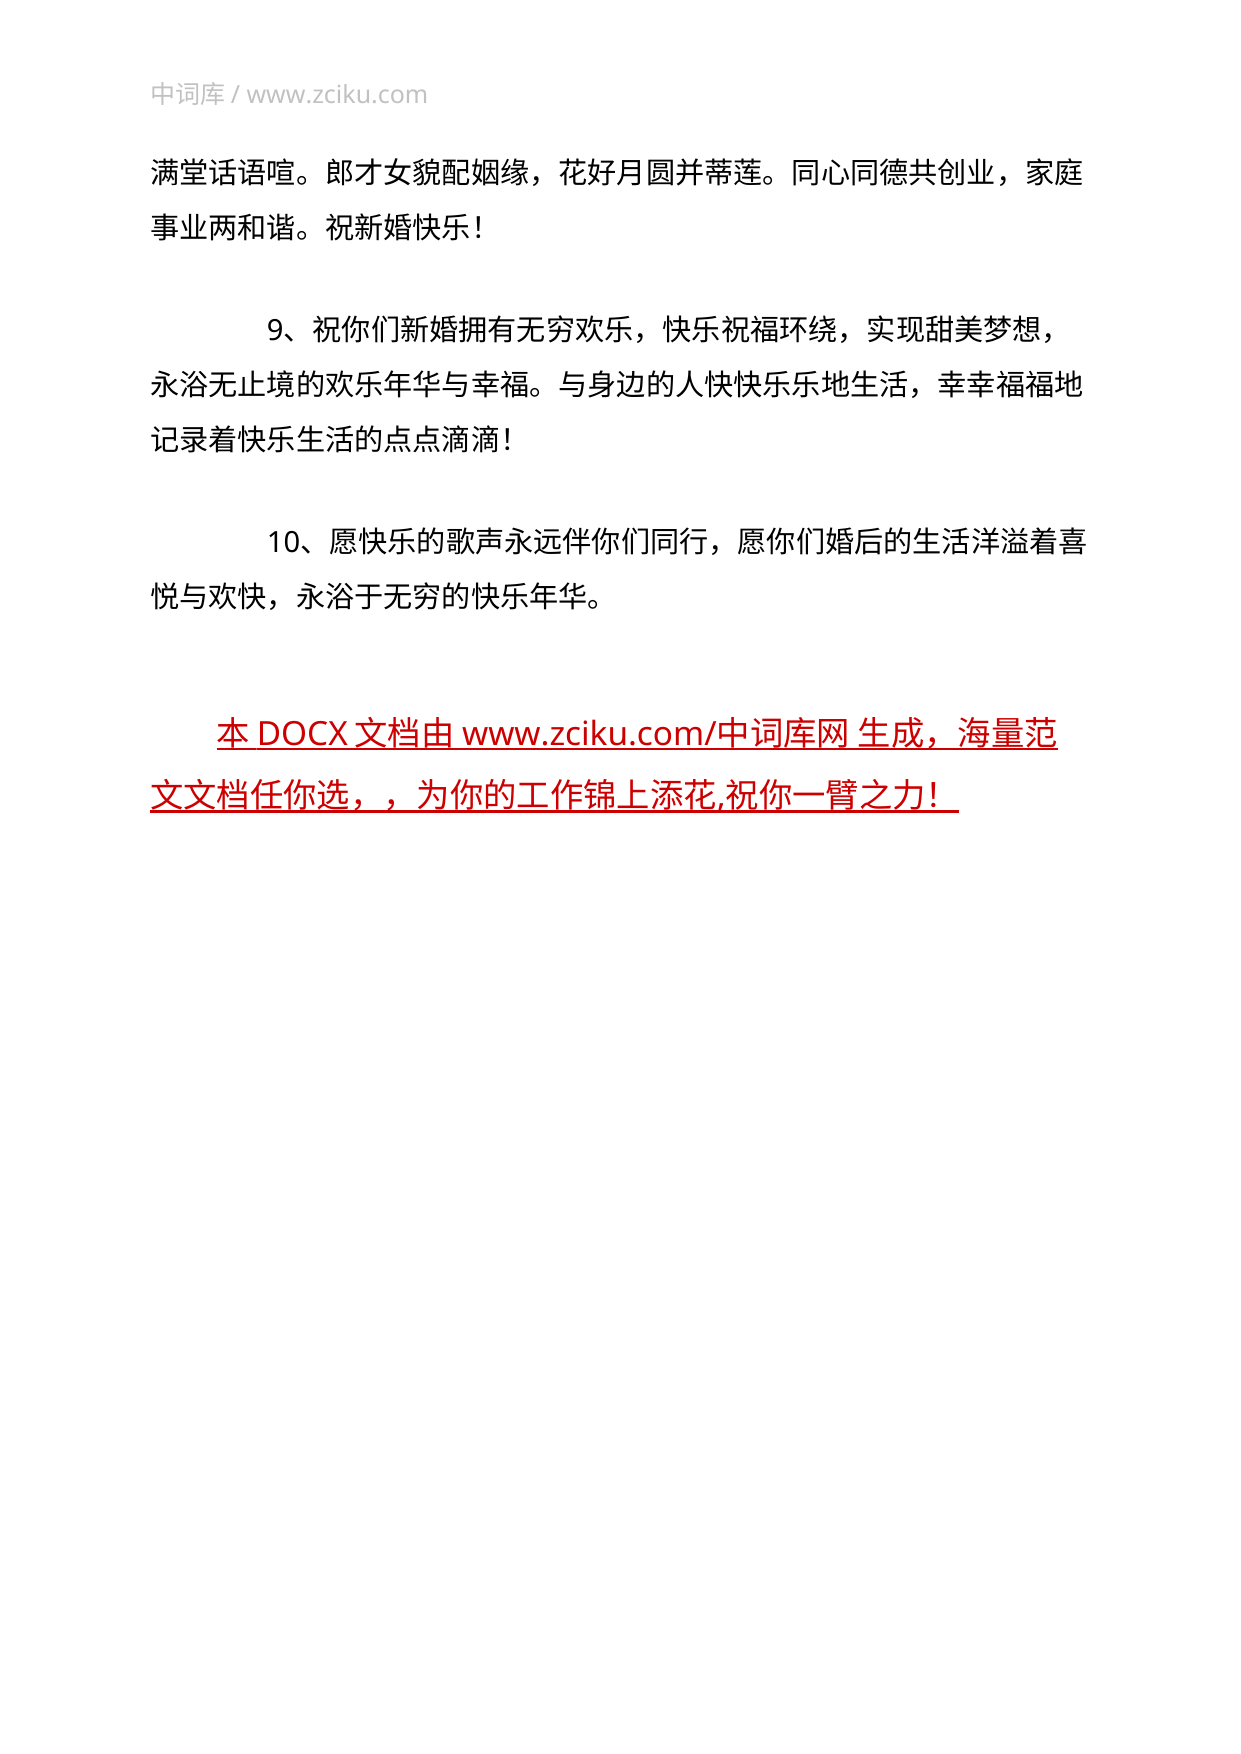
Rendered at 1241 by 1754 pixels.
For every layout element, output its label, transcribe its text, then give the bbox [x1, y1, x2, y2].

text 本DOCX文档由 www.zciku.com/中词库网 生成，海量范文文档任你选，，为你的工作锦上添花,祝你一臂之力！ [150, 706, 1090, 818]
text 9、祝你们新婚拥有无穷欢乐，快乐祝福环绕，实现甜美梦想，永浴无止境的欢乐年华与幸福。与身边的人快快乐乐地生活，幸幸福福地记录着快乐生活的点点滴滴！ [150, 307, 1090, 459]
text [150, 150, 1090, 247]
text 10、愿快乐的歌声永远伴你们同行，愿你们婚后的生活洋溢着喜悦与欢快，永浴于无穷的快乐年华。 [150, 518, 1090, 616]
